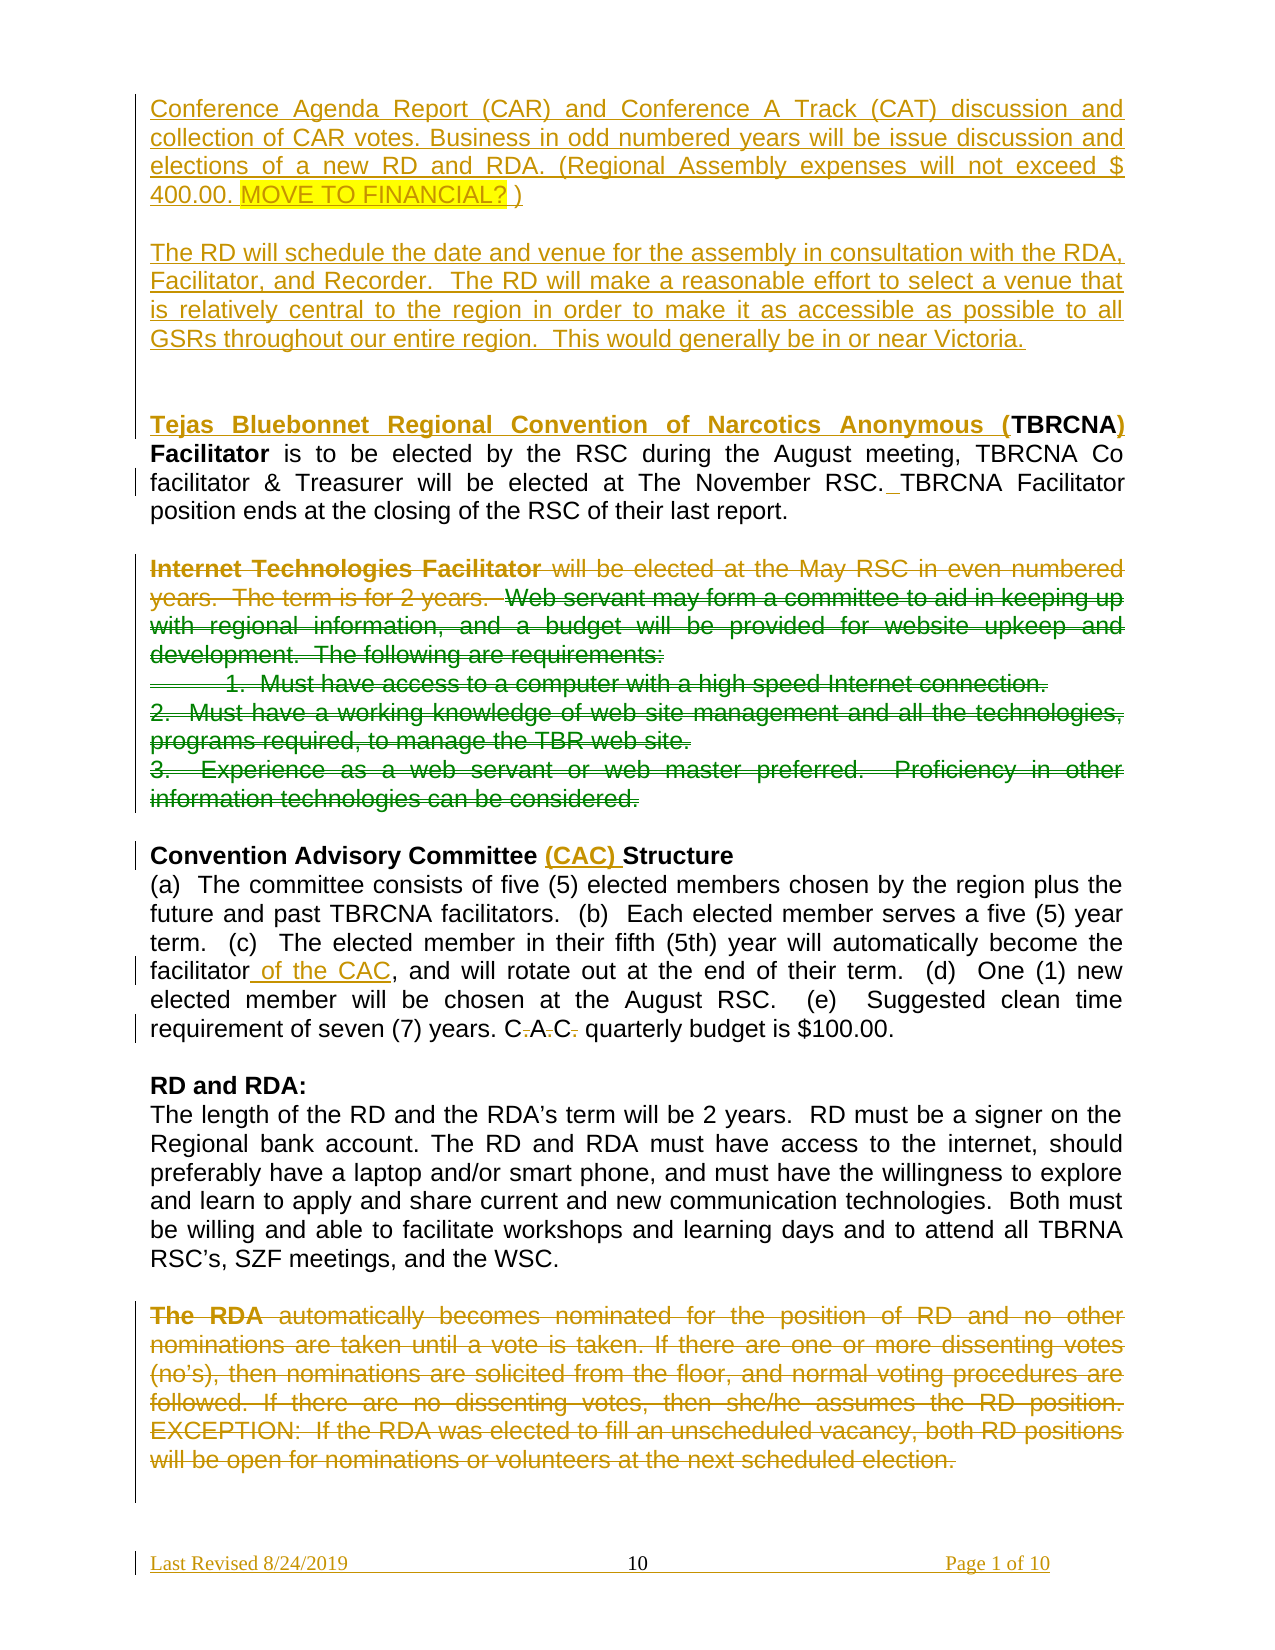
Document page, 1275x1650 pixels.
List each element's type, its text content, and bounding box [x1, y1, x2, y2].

text Convention Advisory Committee Structure [150, 841, 1125, 870]
text RD and RDA: [150, 1071, 1125, 1100]
text The length of the RD and the RDA’s term will be 2 years. RD must be a signer on the Regional bank account. The RD and RDA must have access to the internet, should preferably have a laptop and/or smart phone, and must have the willingness to explore and learn to apply and share current and new communication technologies. Both must be willing and able to facilitate workshops and learning days and to attend all TBRNA RSC’s, SZF meetings, and the WSC. [150, 1100, 1125, 1272]
text TBRCNA Facilitator is to be elected by the RSC during the August meeting, TBRCNA Co facilitator & Treasurer will be elected at The November RSC.TBRCNA Facilitator position ends at the closing of the RSC of their last report. [150, 410, 1125, 525]
text (a) The committee consists of five (5) elected members chosen by the region plus the future and past TBRCNA facilitators. (b) Each elected member serves a five (5) year term. (c) The elected member in their fifth (5th) year will automatically become the facilitator, and will rotate out at the end of their term. (d) One (1) new elected member will be chosen at the August RSC. (e) Suggested clean time requirement of seven (7) years. CAC quarterly budget is $100.00. [150, 870, 1125, 1042]
